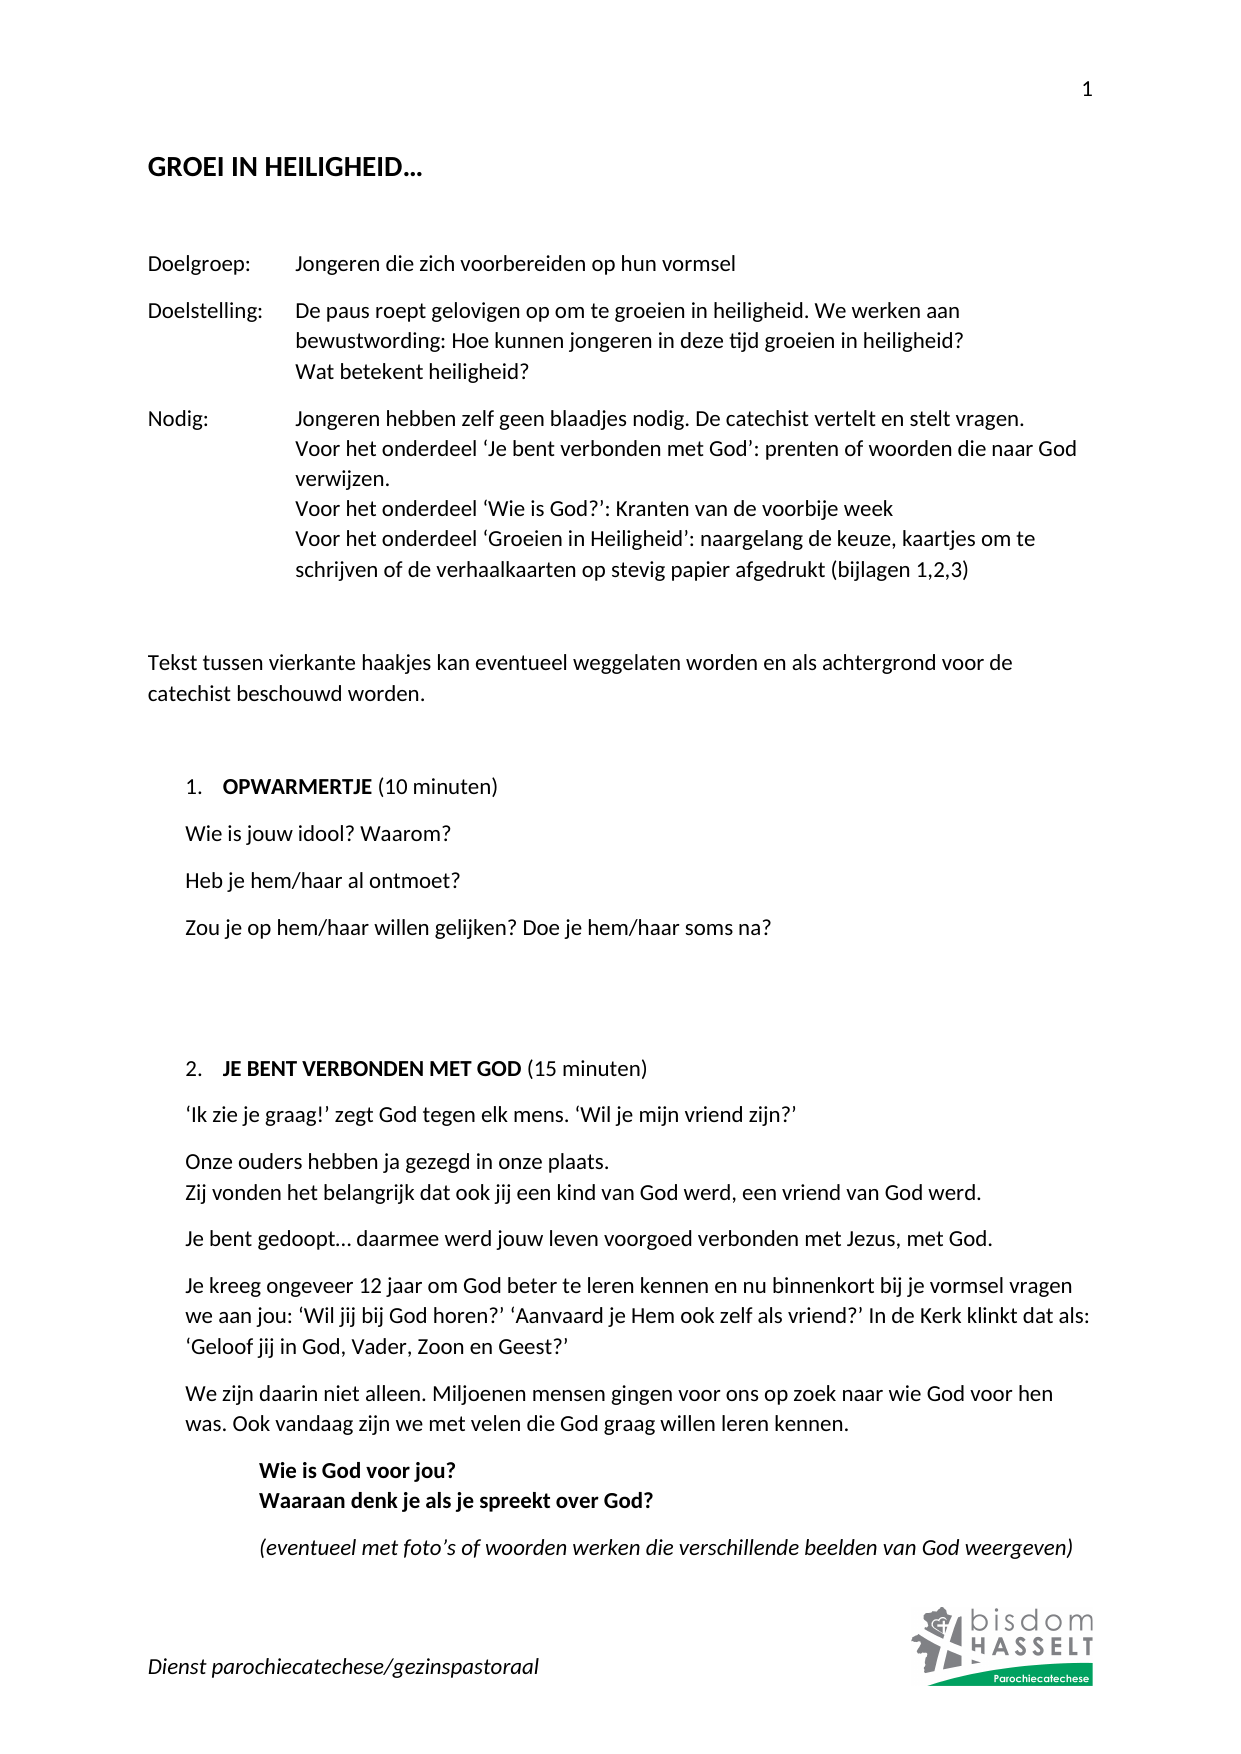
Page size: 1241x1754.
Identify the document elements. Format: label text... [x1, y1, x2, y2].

text Zou je op hem/haar willen gelijken? Doe je hem/haar soms na? [185, 913, 1093, 941]
text Je bent gedoopt… daarmee werd jouw leven voorgoed verbonden met Jezus, met God. [185, 1224, 1093, 1253]
text (eventueel met foto’s of woorden werken die verschillende beelden van God weergeven) [259, 1533, 1093, 1561]
text ‘Ik zie je graag!’ zegt God tegen elk mens. ‘Wil je mijn vriend zijn?’ [185, 1101, 1093, 1129]
picture [911, 1607, 1093, 1686]
text Doelgroep: Jongeren die zich voorbereiden op hun vormsel [148, 249, 1093, 278]
text Heb je hem/haar al ontmoet? [185, 866, 1093, 894]
text Je kreeg ongeveer 12 jaar om God beter te leren kennen en nu binnenkort bij je vormsel vragen we aan jou: ‘Wil jij bij God horen?’ ‘Aanvaard je Hem ook zelf als vriend?’ In de Kerk klinkt dat als: ‘Geloof jij in God, Vader, Zoon en Geest?’ [185, 1271, 1093, 1360]
text Onze ouders hebben ja gezegd in onze plaats. Zij vonden het belangrijk dat ook jij een kind van God werd, een vriend van God werd. [185, 1147, 1093, 1206]
text Tekst tussen vierkante haakjes kan eventueel weggelaten worden en als achtergrond voor de catechist beschouwd worden. [148, 648, 1093, 707]
list JE BENT VERBONDEN MET GOD (15 minuten) [185, 1054, 1093, 1082]
text GROEI IN HEILIGHEID… [148, 148, 1093, 183]
text Nodig: Jongeren hebben zelf geen blaadjes nodig. De catechist vertelt en stelt vragen. Voor het onderdeel ‘Je bent verbonden met God’: prenten of woorden die naar God verwijzen. Voor het onderdeel ‘Wie is God?’: Kranten van de voorbije week Voor het onderdeel ‘Groeien in Heiligheid’: naargelang de keuze, kaartjes om te schrijven of de verhaalkaarten op stevig papier afgedrukt (bijlagen 1,2,3) [148, 404, 1093, 583]
text Doelstelling: De paus roept gelovigen op om te groeien in heiligheid. We werken aan bewustwording: Hoe kunnen jongeren in deze tijd groeien in heiligheid? Wat betekent heiligheid? [148, 296, 1093, 385]
text We zijn daarin niet alleen. Miljoenen mensen gingen voor ons op zoek naar wie God voor hen was. Ook vandaag zijn we met velen die God graag willen leren kennen. [185, 1379, 1093, 1437]
text Wie is God voor jou? Waaraan denk je als je spreekt over God? [259, 1456, 1093, 1514]
text Wie is jouw idool? Waarom? [185, 819, 1093, 847]
list OPWARMERTJE (10 minuten) [185, 772, 1093, 801]
